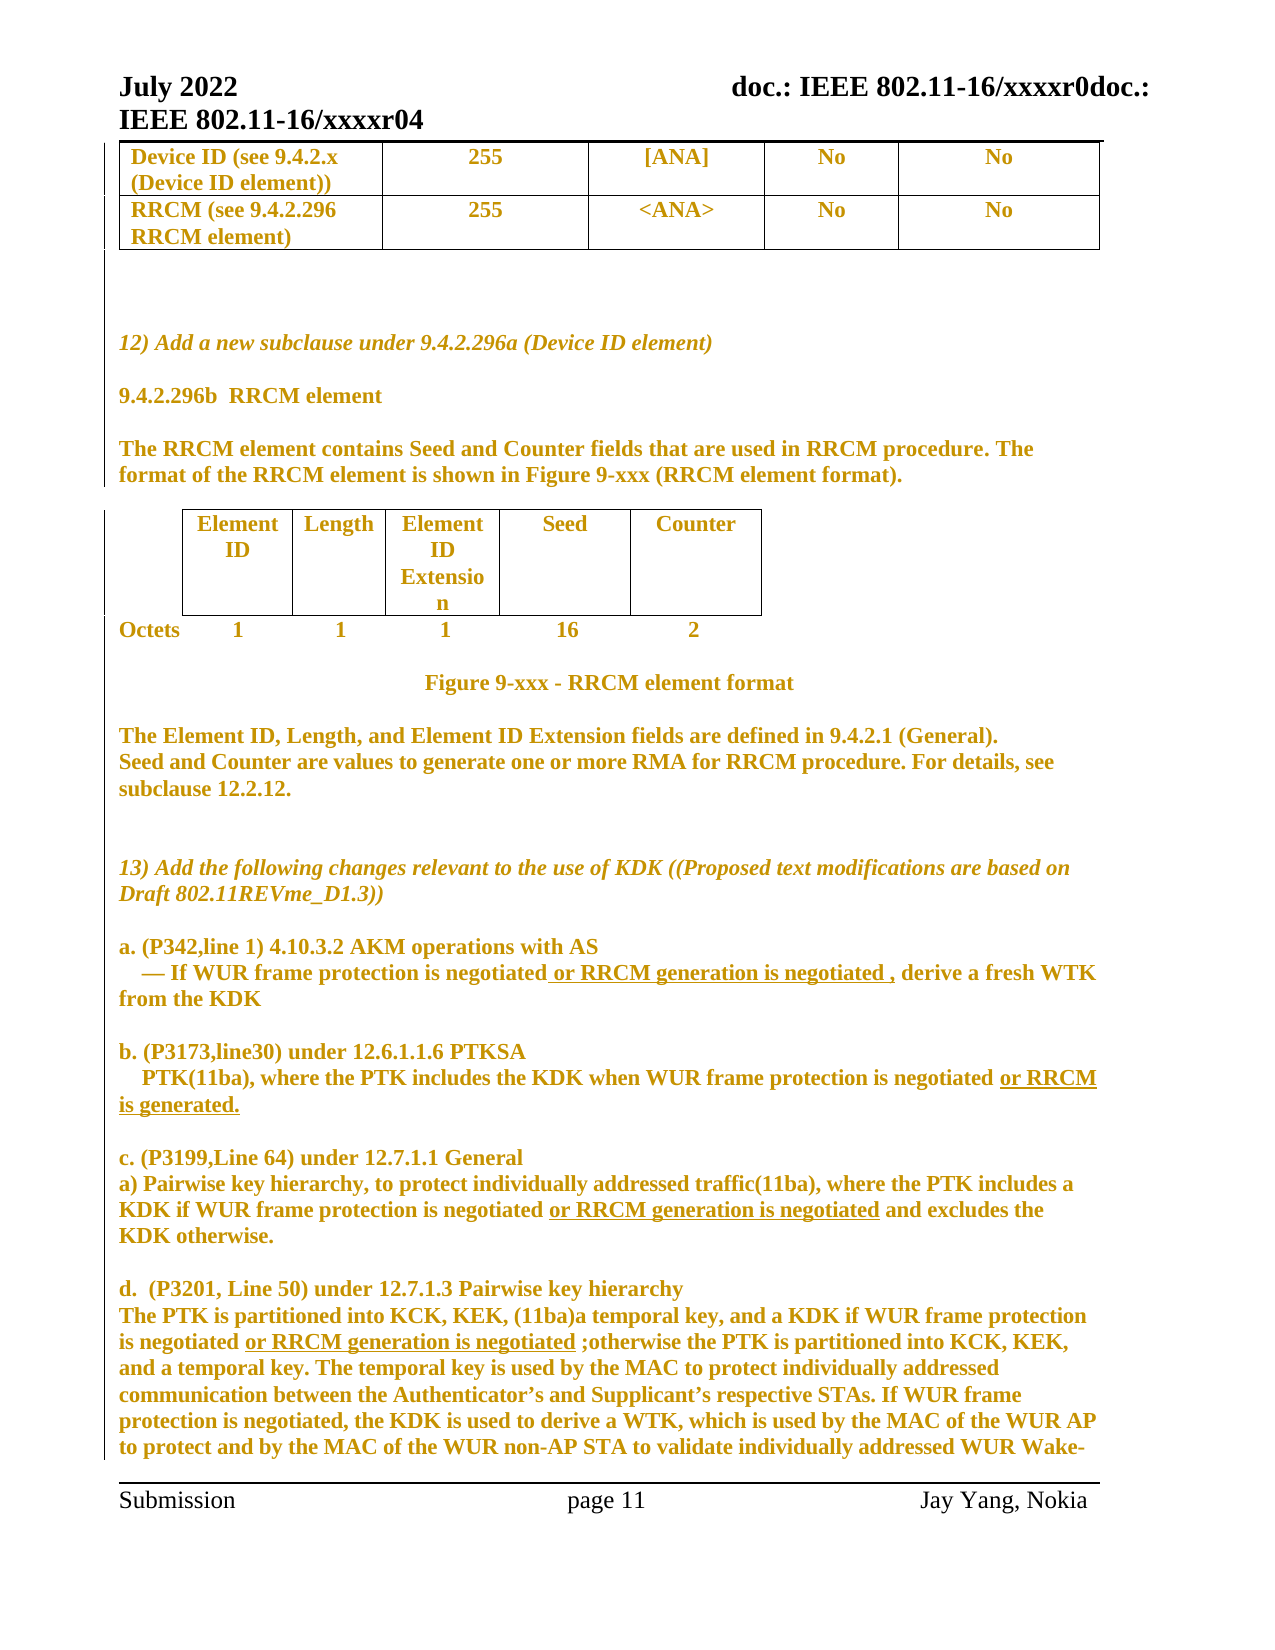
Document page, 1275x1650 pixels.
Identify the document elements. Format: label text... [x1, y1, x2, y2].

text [119, 1302, 1100, 1460]
text Octets 1 1 1 16 2 [119, 616, 1100, 643]
text PTK(11ba), where the PTK includes the KDK when WUR frame protection is negotiated or RRCM is generated. [119, 1064, 1100, 1117]
table_header Seed [500, 510, 630, 615]
table_cell No [765, 143, 898, 195]
text Seed and Counter are values to generate one or more RMA for RRCM procedure. For details, see subclause 12.2.12. [119, 748, 1100, 801]
table_cell 255 [383, 196, 588, 249]
text a) Pairwise key hierarchy, to protect individually addressed traffic(11ba), where the PTK includes a KDK if WUR frame protection is negotiated or RRCM generation is negotiated and excludes the KDK otherwise. [119, 1170, 1100, 1249]
text 13) Add the following changes relevant to the use of KDK ((Proposed text modifications are based on Draft 802.11REVme_D1.3)) [119, 854, 1100, 906]
table_cell Device ID (see 9.4.2.x (Device ID element)) [120, 143, 382, 195]
text 12) Add a new subclause under 9.4.2.296a (Device ID element) [119, 329, 1100, 356]
table_cell <ANA> [589, 196, 764, 249]
table_header Counter [631, 510, 761, 615]
table_cell RRCM (see 9.4.2.296 RRCM element) [120, 196, 382, 249]
text a. (P342,line 1) 4.10.3.2 AKM operations with AS [119, 933, 1100, 959]
text Figure 9-xxx - RRCM element format [119, 669, 1100, 696]
table_cell 255 [383, 143, 588, 195]
text The Element ID, Length, and Element ID Extension fields are defined in 9.4.2.1 (General). [119, 722, 1100, 748]
text d. (P3201, Line 50) under 12.7.1.3 Pairwise key hierarchy [119, 1275, 1100, 1302]
table_cell No [899, 196, 1099, 249]
text The RRCM element contains Seed and Counter fields that are used in RRCM procedure. The format of the RRCM element is shown in Figure 9-xxx (RRCM element format). [119, 435, 1100, 509]
table_header Element ID [183, 510, 292, 615]
text b. (P3173,line30) under 12.6.1.1.6 PTKSA [119, 1038, 1100, 1064]
table_cell No [899, 143, 1099, 195]
table_header Element ID Extension [386, 510, 499, 615]
table_cell No [765, 196, 898, 249]
text 9.4.2.296b RRCM element [119, 382, 1100, 408]
text — If WUR frame protection is negotiated or RRCM generation is negotiated , derive a fresh WTK from the KDK [119, 959, 1100, 1012]
table_header Length [293, 510, 385, 615]
table_cell [ANA] [589, 143, 764, 195]
text c. (P3199,Line 64) under 12.7.1.1 General [119, 1143, 1100, 1170]
